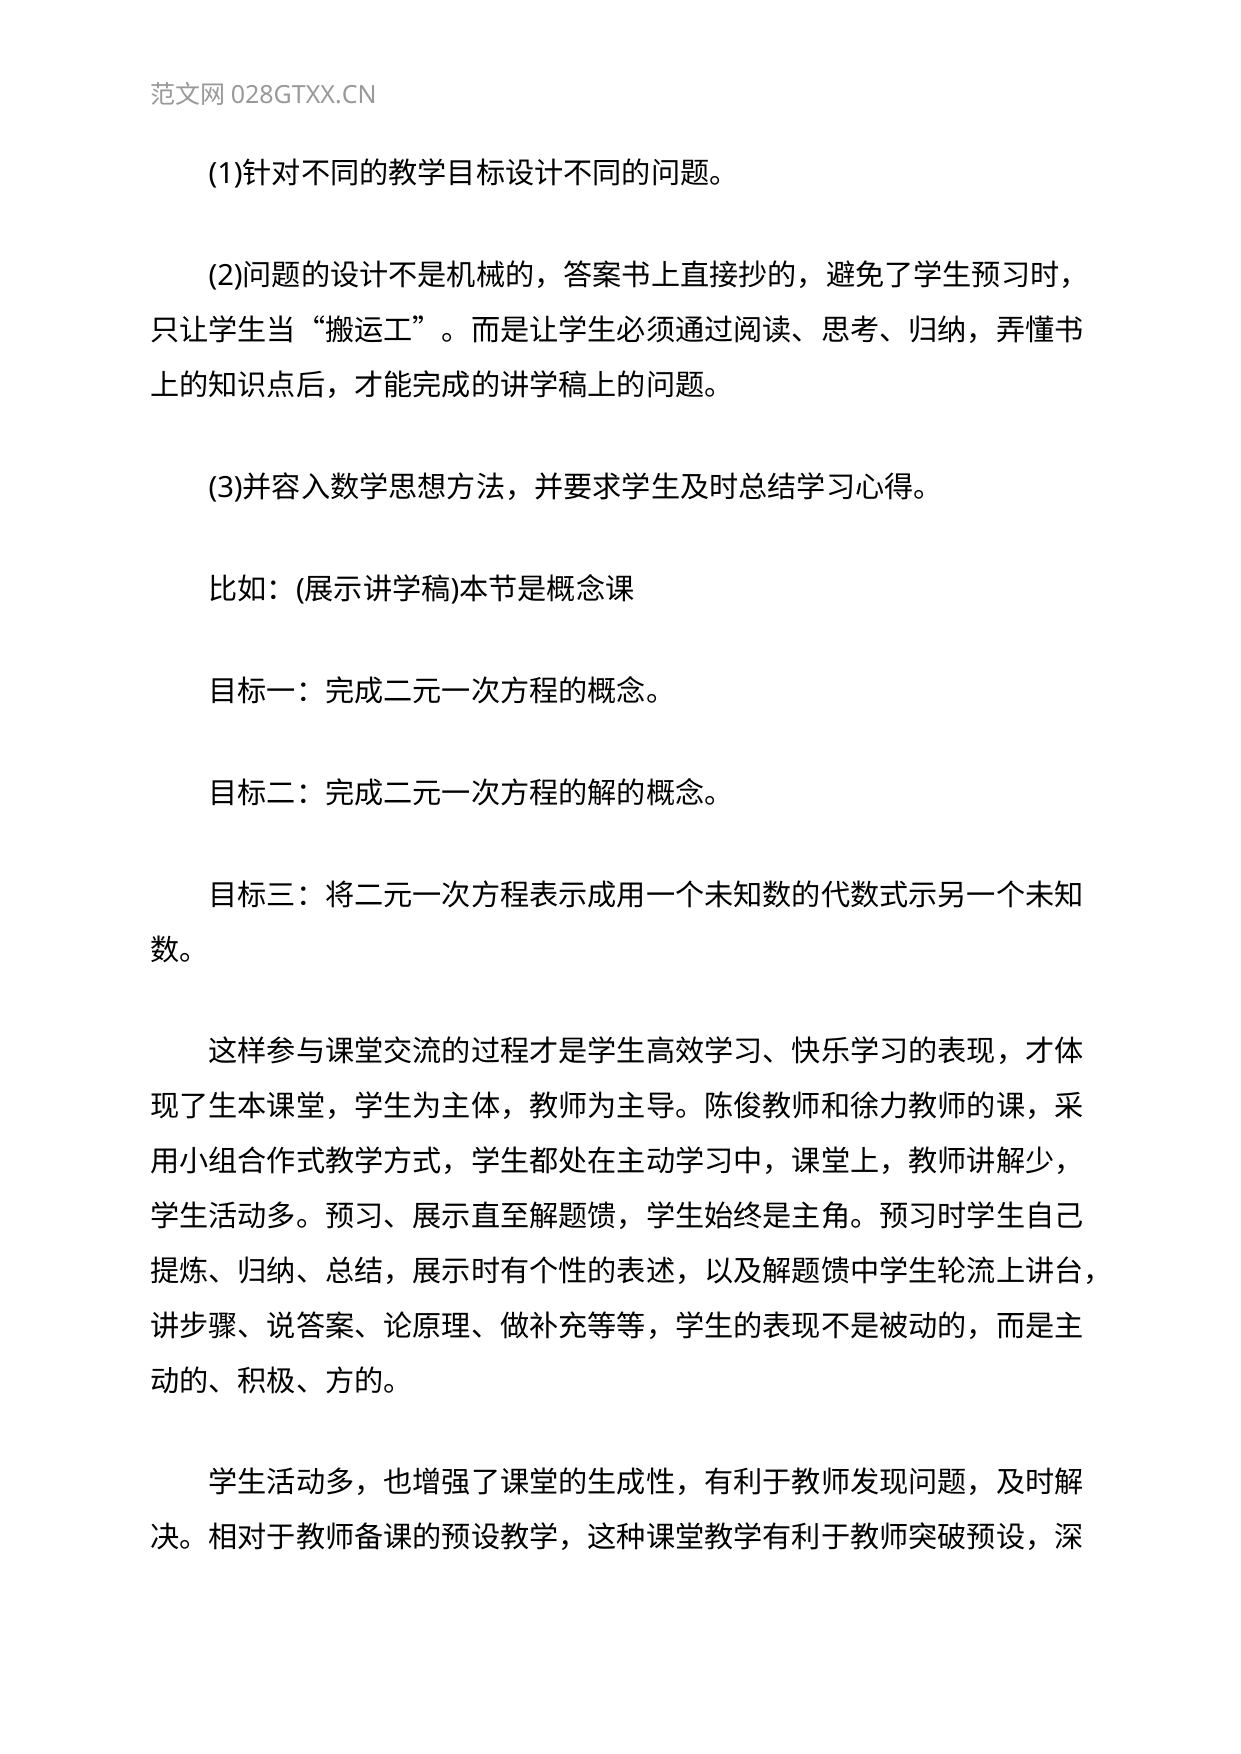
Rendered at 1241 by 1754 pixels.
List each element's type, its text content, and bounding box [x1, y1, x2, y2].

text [150, 1459, 1090, 1556]
text 这样参与课堂交流的过程才是学生高效学习、快乐学习的表现，才体现了生本课堂，学生为主体，教师为主导。陈俊教师和徐力教师的课，采用小组合作式教学方式，学生都处在主动学习中，课堂上，教师讲解少，学生活动多。预习、展示直至解题馈，学生始终是主角。预习时学生自己提炼、归纳、总结，展示时有个性的表述，以及解题馈中学生轮流上讲台，讲步骤、说答案、论原理、做补充等等，学生的表现不是被动的，而是主动的、积极、方的。 [150, 1028, 1090, 1399]
text 目标一：完成二元一次方程的概念。 [150, 668, 1090, 710]
text (1)针对不同的教学目标设计不同的问题。 [150, 150, 1090, 192]
text (2)问题的设计不是机械的，答案书上直接抄的，避免了学生预习时，只让学生当“搬运工”。而是让学生必须通过阅读、思考、归纳，弄懂书上的知识点后，才能完成的讲学稿上的问题。 [150, 252, 1090, 404]
text 目标三：将二元一次方程表示成用一个未知数的代数式示另一个未知数。 [150, 871, 1090, 968]
text 目标二：完成二元一次方程的解的概念。 [150, 769, 1090, 812]
text 比如：(展示讲学稿)本节是概念课 [150, 566, 1090, 608]
text (3)并容入数学思想方法，并要求学生及时总结学习心得。 [150, 464, 1090, 506]
